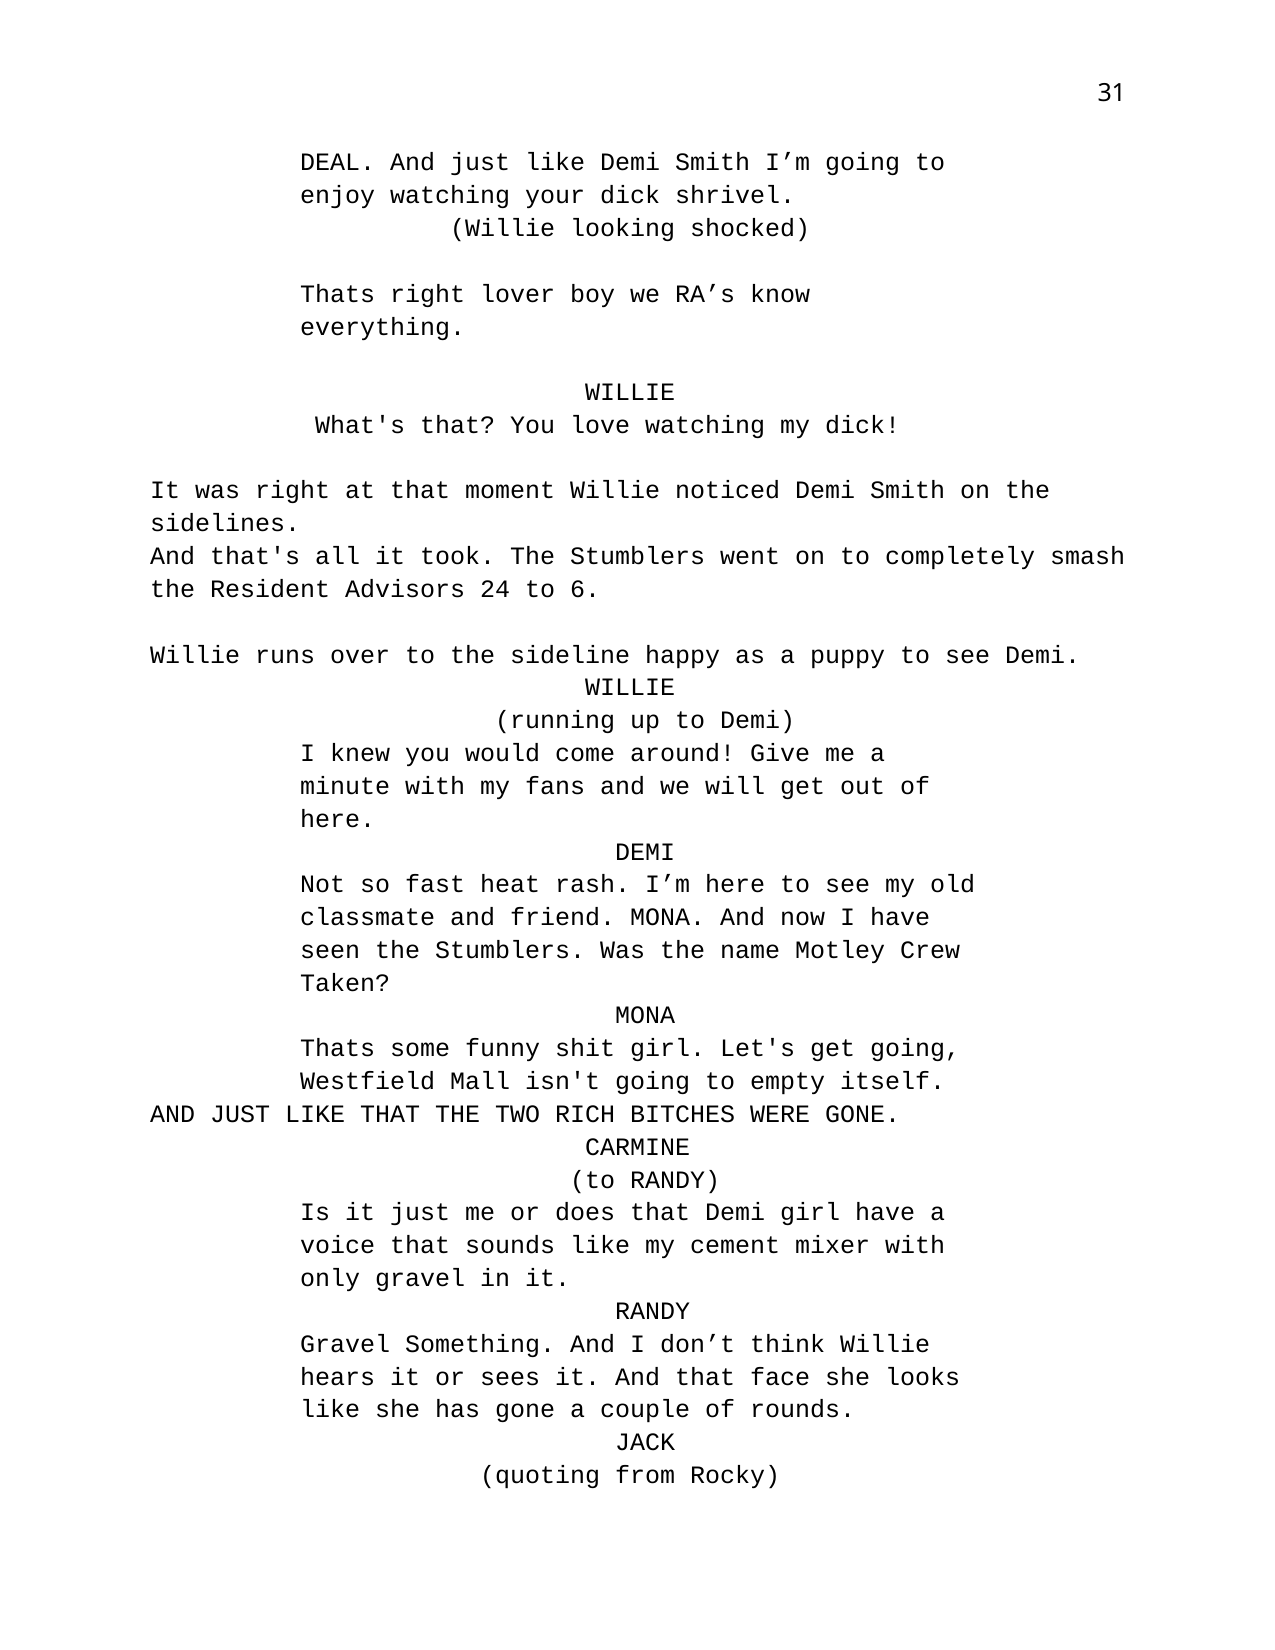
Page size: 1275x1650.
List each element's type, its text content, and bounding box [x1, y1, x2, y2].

text (running up to Demi) [300, 708, 984, 736]
text WILLIE [150, 675, 1125, 703]
text (quoting from Rocky) [300, 1462, 975, 1491]
text Is it just me or does that Demi girl have a voice that sounds like my cement mixer with only gravel in it. [300, 1200, 975, 1294]
text Willie runs over to the sideline happy as a puppy to see Demi. [150, 642, 1125, 671]
text I knew you would come around! Give me a minute with my fans and we will get out of here. [300, 741, 984, 834]
text Not so fast heat rash. I’m here to see my old classmate and friend. MONA. And now I have seen the Stumblers. Was the name Motley Crew Taken? [300, 872, 984, 999]
text Gravel Something. And I don’t think Willie hears it or sees it. And that face she looks like she has gone a couple of rounds. [300, 1331, 975, 1425]
text RANDY [150, 1298, 975, 1327]
text And that's all it took. The Stumblers went on to completely smash the Resident Advisors 24 to 6. [150, 544, 1125, 605]
text MONA [300, 1003, 984, 1031]
text WILLIE [150, 380, 1125, 408]
text DEAL. And just like Demi Smith I’m going to enjoy watching your dick shrivel. [300, 150, 975, 211]
text It was right at that moment Willie noticed Demi Smith on the sidelines. [150, 478, 1125, 539]
text Thats some funny shit girl. Let's get going, Westfield Mall isn't going to empty itself. [300, 1036, 984, 1097]
text JACK [300, 1430, 975, 1458]
text DEMI [225, 839, 984, 867]
text What's that? You love watching my dick! [300, 412, 975, 441]
text (to RANDY) [300, 1167, 975, 1196]
text CARMINE [150, 1134, 1125, 1163]
text AND JUST LIKE THAT THE TWO RICH BITCHES WERE GONE. [150, 1102, 1125, 1130]
text Thats right lover boy we RA’s know everything. [300, 281, 975, 342]
text (Willie looking shocked) [300, 216, 975, 244]
